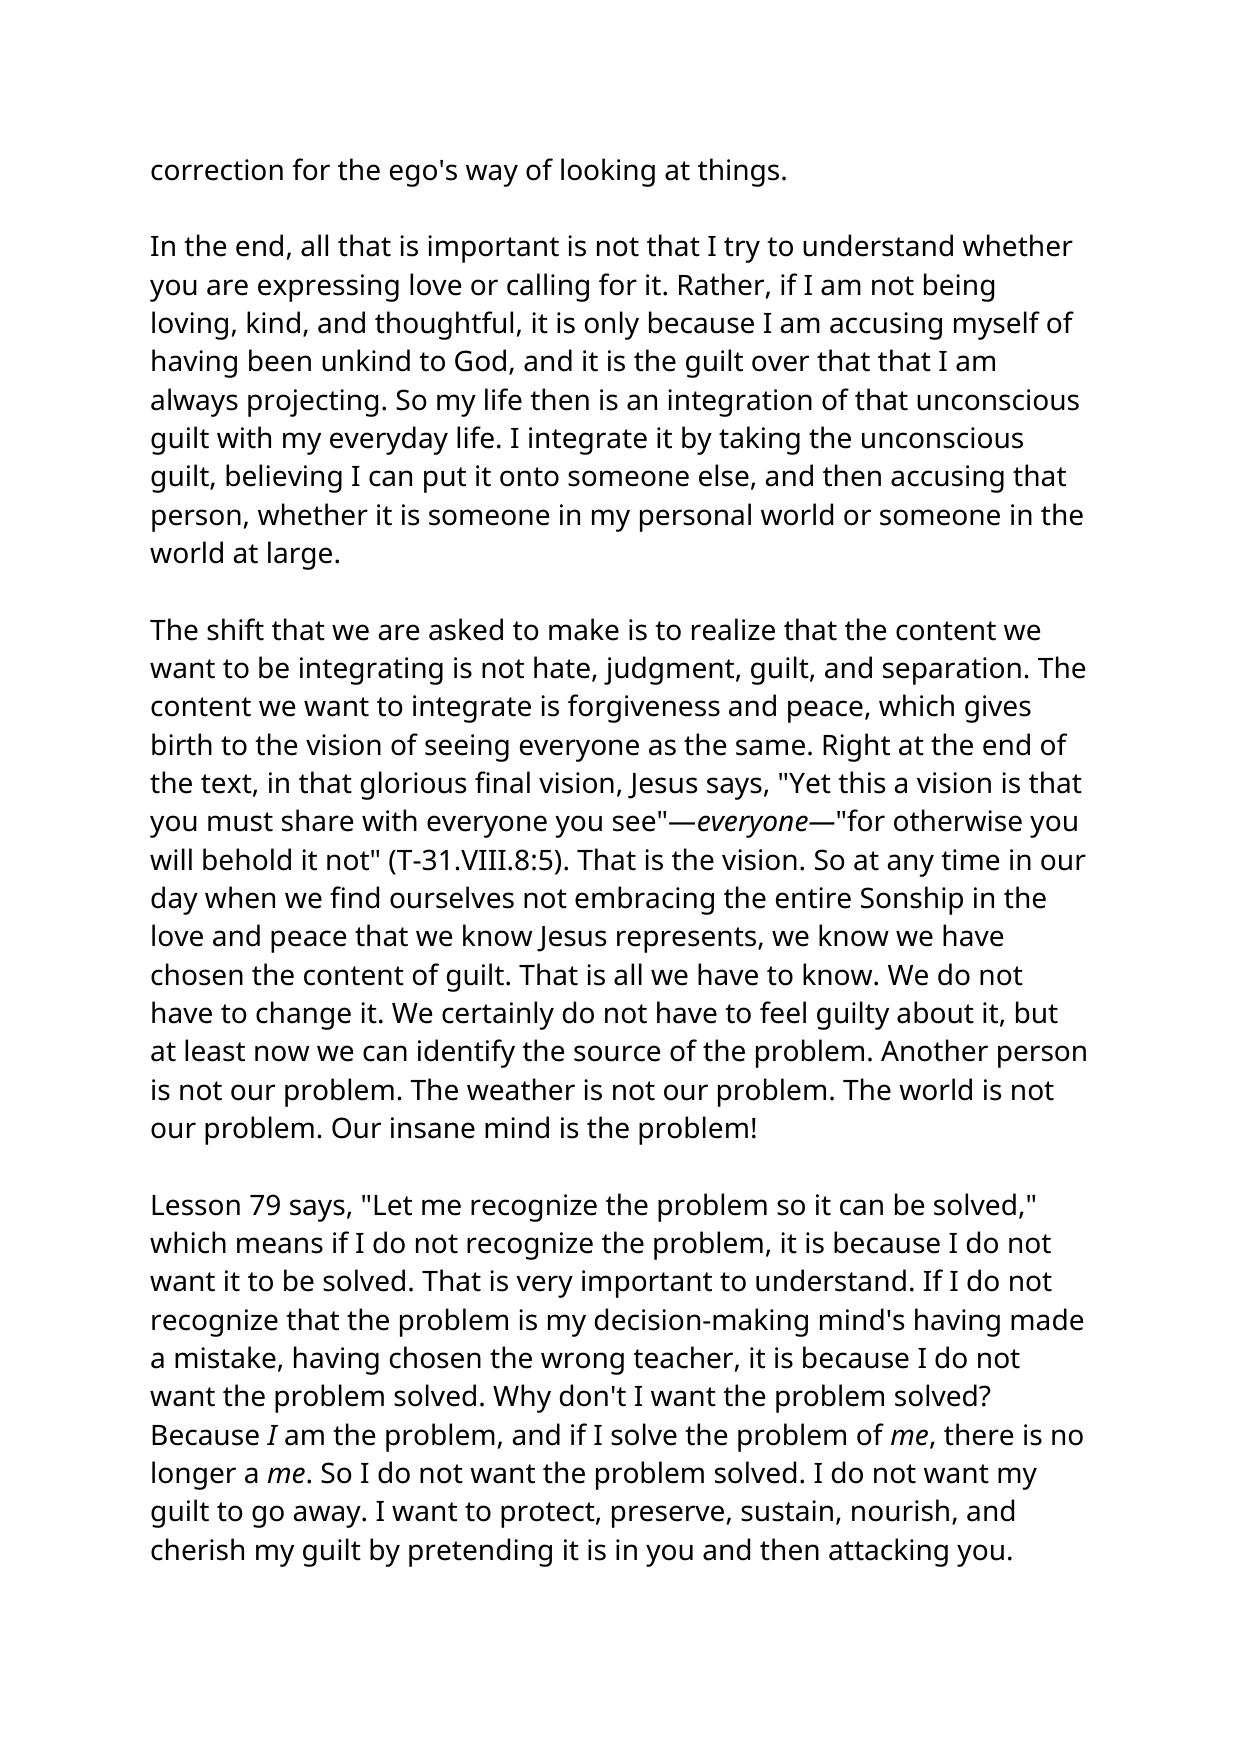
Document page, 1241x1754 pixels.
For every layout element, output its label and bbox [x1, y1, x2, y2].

text [150, 150, 1090, 1568]
